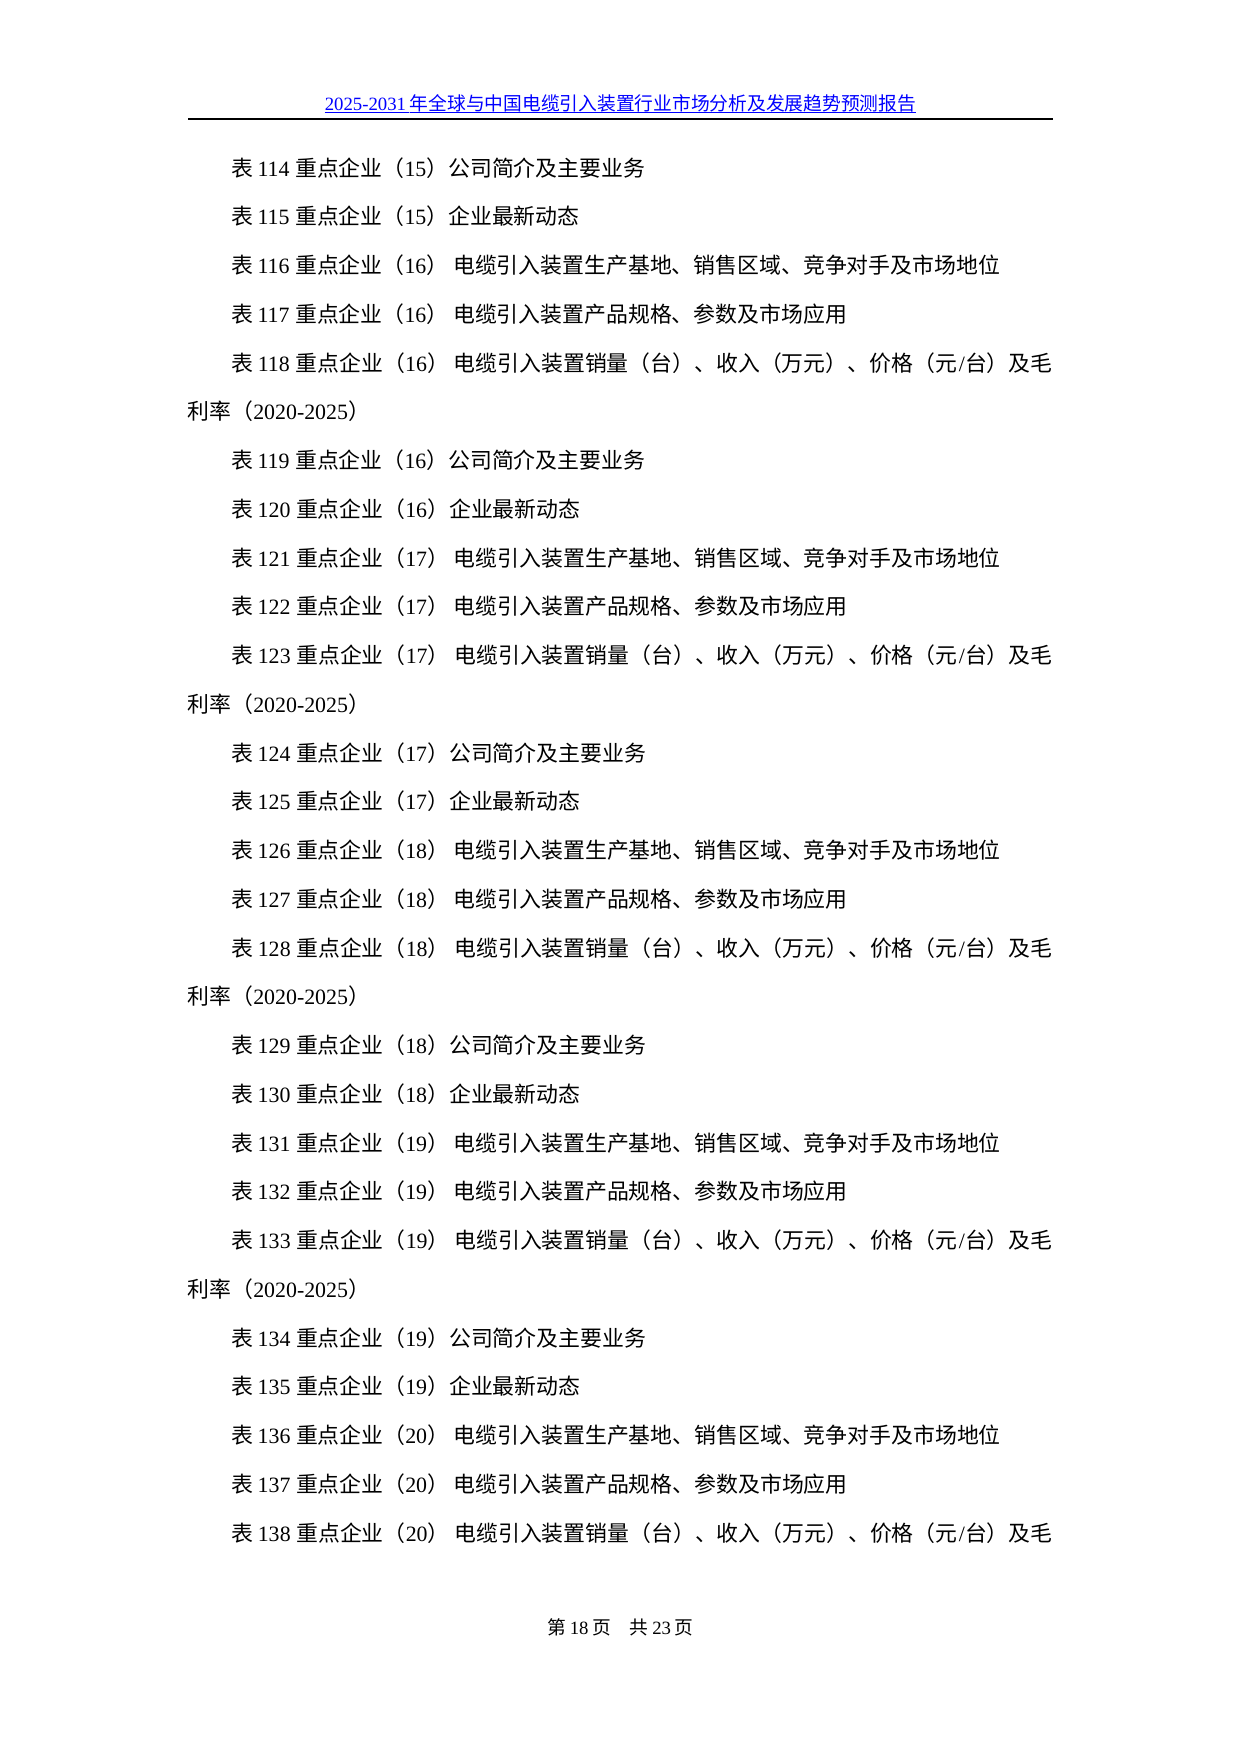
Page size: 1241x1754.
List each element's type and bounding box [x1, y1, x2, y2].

text [187, 150, 1053, 1548]
